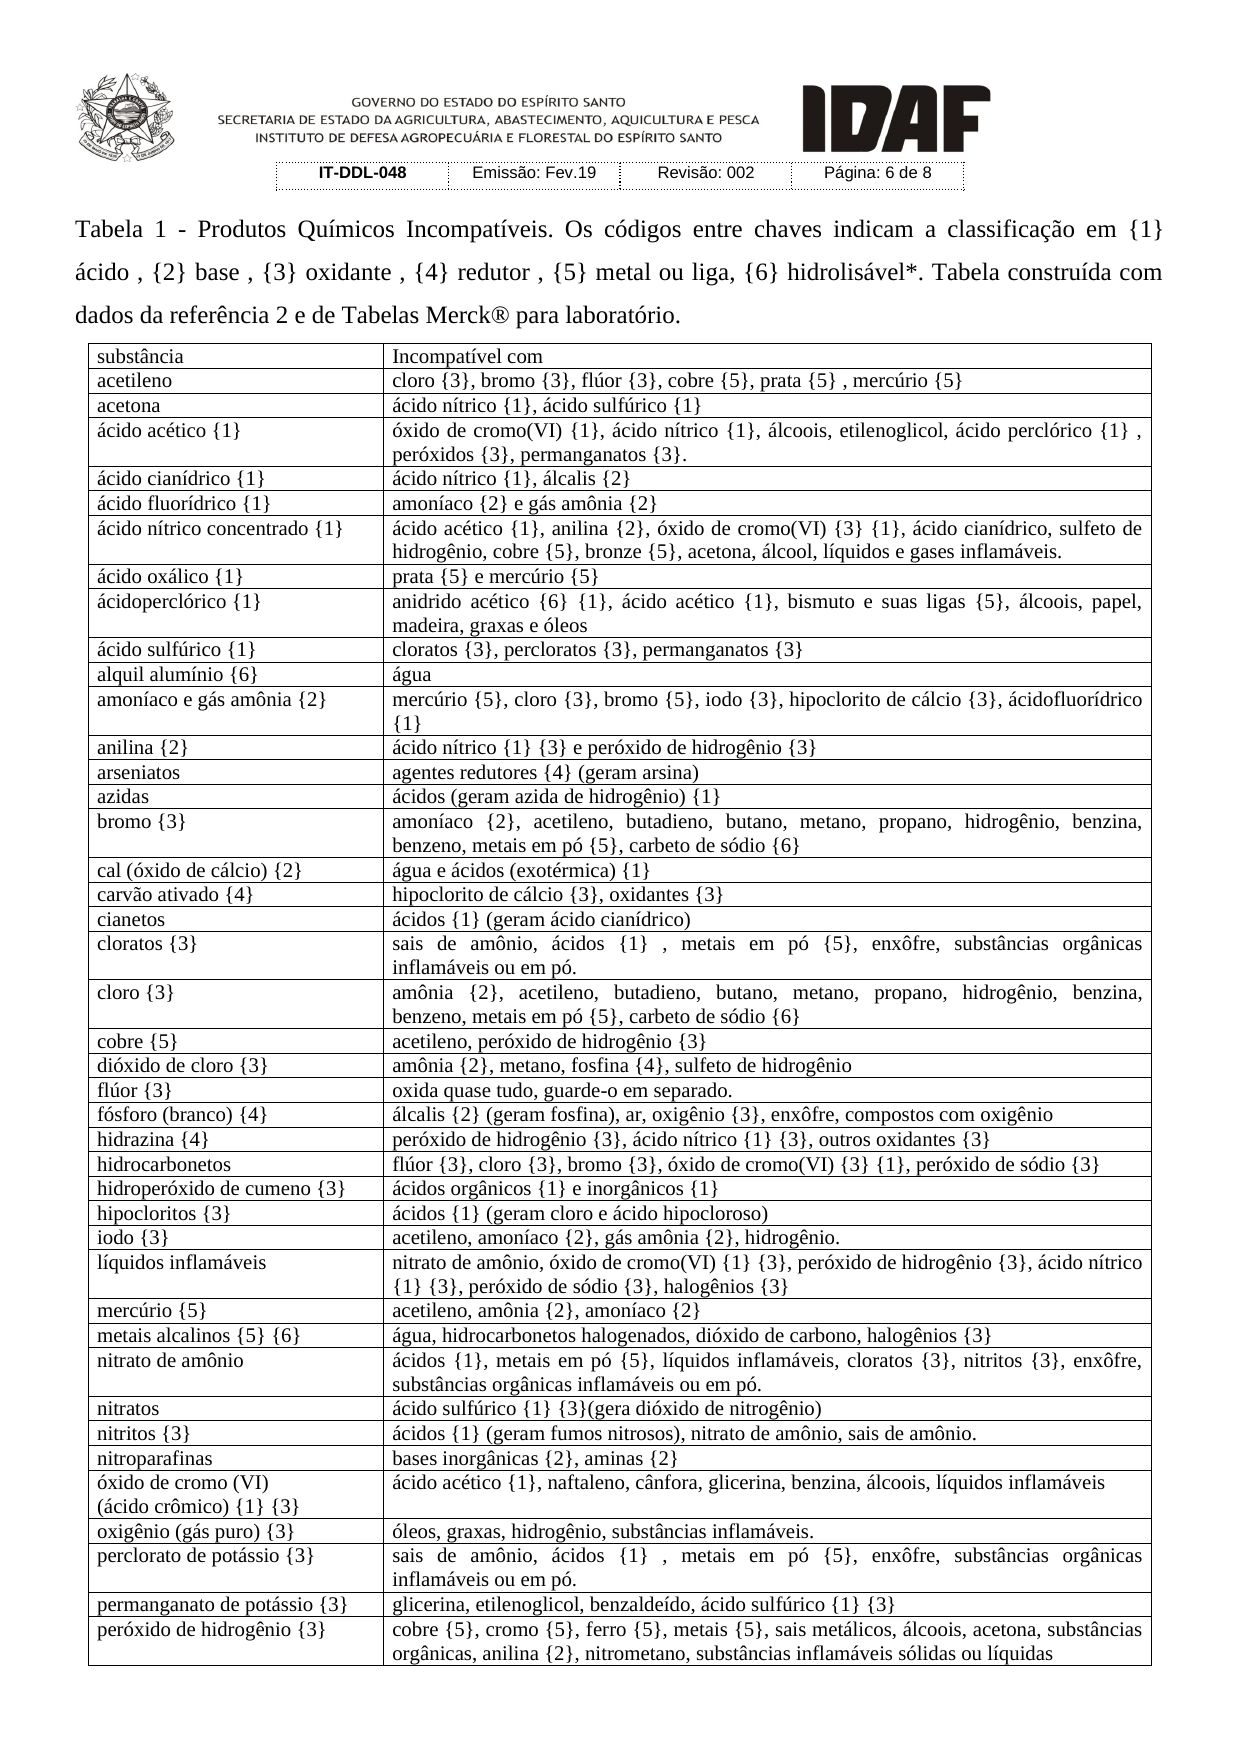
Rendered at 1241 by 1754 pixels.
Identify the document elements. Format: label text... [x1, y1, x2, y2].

table_cell glicerina, etilenoglicol, benzaldeído, ácido sulfúrico {1} {3} [384, 1593, 1151, 1616]
table_header substância [89, 344, 383, 368]
table_cell cianetos [89, 907, 383, 931]
table_cell líquidos inflamáveis [89, 1250, 383, 1298]
table_cell ácido nítrico {1}, álcalis {2} [384, 467, 1151, 490]
table_cell acetileno, amoníaco {2}, gás amônia {2}, hidrogênio. [384, 1226, 1151, 1249]
table_cell mercúrio {5}, cloro {3}, bromo {5}, iodo {3}, hipoclorito de cálcio {3}, ácidofluorídrico {1} [384, 687, 1151, 734]
table_cell água e ácidos (exotérmica) {1} [384, 858, 1151, 882]
table_cell iodo {3} [89, 1226, 383, 1249]
table_cell ácidos {1} (geram cloro e ácido hipocloroso) [384, 1201, 1151, 1225]
table_cell ácidos orgânicos {1} e inorgânicos {1} [384, 1177, 1151, 1200]
table_header Incompatível com [384, 344, 1151, 368]
table_cell anidrido acético {6} {1}, ácido acético {1}, bismuto e suas ligas {5}, álcoois, papel, madeira, graxas e óleos [384, 589, 1151, 637]
table_cell álcalis {2} (geram fosfina), ar, oxigênio {3}, enxôfre, compostos com oxigênio [384, 1103, 1151, 1126]
table_cell hipoclorito de cálcio {3}, oxidantes {3} [384, 883, 1151, 906]
table_cell cloratos {3}, percloratos {3}, permanganatos {3} [384, 638, 1151, 661]
table_cell oxigênio (gás puro) {3} [89, 1519, 383, 1543]
table_cell cloro {3} [89, 980, 383, 1028]
table_cell cobre {5}, cromo {5}, ferro {5}, metais {5}, sais metálicos, álcoois, acetona, substâncias orgânicas, anilina {2}, nitrometano, substâncias inflamáveis sólidas ou líquidas [384, 1617, 1151, 1664]
table_cell arseniatos [89, 760, 383, 784]
table_cell ácido nítrico {1} {3} e peróxido de hidrogênio {3} [384, 736, 1151, 759]
table_cell hidroperóxido de cumeno {3} [89, 1177, 383, 1200]
table_cell cloro {3}, bromo {3}, flúor {3}, cobre {5}, prata {5} , mercúrio {5} [384, 369, 1151, 392]
table_cell azidas [89, 785, 383, 808]
table_cell ácidos {1} (geram ácido cianídrico) [384, 907, 1151, 931]
table_cell hidrazina {4} [89, 1128, 383, 1151]
table_cell amônia {2}, acetileno, butadieno, butano, metano, propano, hidrogênio, benzina, benzeno, metais em pó {5}, carbeto de sódio {6} [384, 980, 1151, 1028]
table_cell amoníaco {2}, acetileno, butadieno, butano, metano, propano, hidrogênio, benzina, benzeno, metais em pó {5}, carbeto de sódio {6} [384, 809, 1151, 857]
table_cell ácido nítrico {1}, ácido sulfúrico {1} [384, 394, 1151, 417]
table_cell nitrato de amônio, óxido de cromo(VI) {1} {3}, peróxido de hidrogênio {3}, ácido nítrico {1} {3}, peróxido de sódio {3}, halogênios {3} [384, 1250, 1151, 1298]
table_cell ácido sulfúrico {1} {3}(gera dióxido de nitrogênio) [384, 1397, 1151, 1420]
table_cell ácidoperclórico {1} [89, 589, 383, 637]
table_cell hidrocarbonetos [89, 1152, 383, 1176]
table_cell amônia {2}, metano, fosfina {4}, sulfeto de hidrogênio [384, 1054, 1151, 1077]
table_cell acetileno, amônia {2}, amoníaco {2} [384, 1299, 1151, 1322]
table_cell prata {5} e mercúrio {5} [384, 565, 1151, 588]
table_cell permanganato de potássio {3} [89, 1593, 383, 1616]
table_cell ácido sulfúrico {1} [89, 638, 383, 661]
table_cell cal (óxido de cálcio) {2} [89, 858, 383, 882]
table_cell peróxido de hidrogênio {3} [89, 1617, 383, 1664]
table_cell ácidos {1} (geram fumos nitrosos), nitrato de amônio, sais de amônio. [384, 1421, 1151, 1445]
table_cell ácido acético {1} [89, 418, 383, 466]
table_cell ácido fluorídrico {1} [89, 491, 383, 515]
text Tabela 1 - Produtos Químicos Incompatíveis. Os códigos entre chaves indicam a classificação em {1} ácido , {2} base , {3} oxidante , {4} redutor , {5} metal ou liga, {6} hidrolisável*. Tabela construída com dados da referência 2 e de Tabelas Merck® para laboratório. [75, 214, 1165, 329]
table_cell ácido acético {1}, naftaleno, cânfora, glicerina, benzina, álcoois, líquidos inflamáveis [384, 1471, 1151, 1518]
picture [75, 73, 991, 162]
table_cell fósforo (branco) {4} [89, 1103, 383, 1126]
table_cell acetona [89, 394, 383, 417]
table_cell ácidos {1}, metais em pó {5}, líquidos inflamáveis, cloratos {3}, nitritos {3}, enxôfre, substâncias orgânicas inflamáveis ou em pó. [384, 1348, 1151, 1396]
table_cell ácido cianídrico {1} [89, 467, 383, 490]
table_cell mercúrio {5} [89, 1299, 383, 1322]
table_cell hipocloritos {3} [89, 1201, 383, 1225]
table_cell alquil alumínio {6} [89, 663, 383, 686]
table_cell perclorato de potássio {3} [89, 1544, 383, 1591]
table_cell amoníaco e gás amônia {2} [89, 687, 383, 734]
table_cell cobre {5} [89, 1029, 383, 1053]
table_cell nitratos [89, 1397, 383, 1420]
table_cell acetileno [89, 369, 383, 392]
table_cell bases inorgânicas {2}, aminas {2} [384, 1446, 1151, 1469]
table_cell acetileno, peróxido de hidrogênio {3} [384, 1029, 1151, 1053]
table_cell ácido acético {1}, anilina {2}, óxido de cromo(VI) {3} {1}, ácido cianídrico, sulfeto de hidrogênio, cobre {5}, bronze {5}, acetona, álcool, líquidos e gases inflamáveis. [384, 516, 1151, 563]
table_cell anilina {2} [89, 736, 383, 759]
table_cell nitroparafinas [89, 1446, 383, 1469]
table_cell sais de amônio, ácidos {1} , metais em pó {5}, enxôfre, substâncias orgânicas inflamáveis ou em pó. [384, 932, 1151, 979]
table_cell amoníaco {2} e gás amônia {2} [384, 491, 1151, 515]
table_cell dióxido de cloro {3} [89, 1054, 383, 1077]
table_cell sais de amônio, ácidos {1} , metais em pó {5}, enxôfre, substâncias orgânicas inflamáveis ou em pó. [384, 1544, 1151, 1591]
table_cell água [384, 663, 1151, 686]
table_cell oxida quase tudo, guarde-o em separado. [384, 1078, 1151, 1102]
table_cell nitritos {3} [89, 1421, 383, 1445]
table_cell óleos, graxas, hidrogênio, substâncias inflamáveis. [384, 1519, 1151, 1543]
table_cell flúor {3} [89, 1078, 383, 1102]
table_cell ácidos (geram azida de hidrogênio) {1} [384, 785, 1151, 808]
table_cell ácido oxálico {1} [89, 565, 383, 588]
table_cell cloratos {3} [89, 932, 383, 979]
table_cell água, hidrocarbonetos halogenados, dióxido de carbono, halogênios {3} [384, 1324, 1151, 1347]
table_cell carvão ativado {4} [89, 883, 383, 906]
table_cell flúor {3}, cloro {3}, bromo {3}, óxido de cromo(VI) {3} {1}, peróxido de sódio {3} [384, 1152, 1151, 1176]
table_cell óxido de cromo (VI) (ácido crômico) {1} {3} [89, 1471, 383, 1518]
table_cell nitrato de amônio [89, 1348, 383, 1396]
table_cell peróxido de hidrogênio {3}, ácido nítrico {1} {3}, outros oxidantes {3} [384, 1128, 1151, 1151]
table_cell agentes redutores {4} (geram arsina) [384, 760, 1151, 784]
table_cell bromo {3} [89, 809, 383, 857]
table_cell metais alcalinos {5} {6} [89, 1324, 383, 1347]
table_cell ácido nítrico concentrado {1} [89, 516, 383, 563]
table_cell óxido de cromo(VI) {1}, ácido nítrico {1}, álcoois, etilenoglicol, ácido perclórico {1} , peróxidos {3}, permanganatos {3}. [384, 418, 1151, 466]
